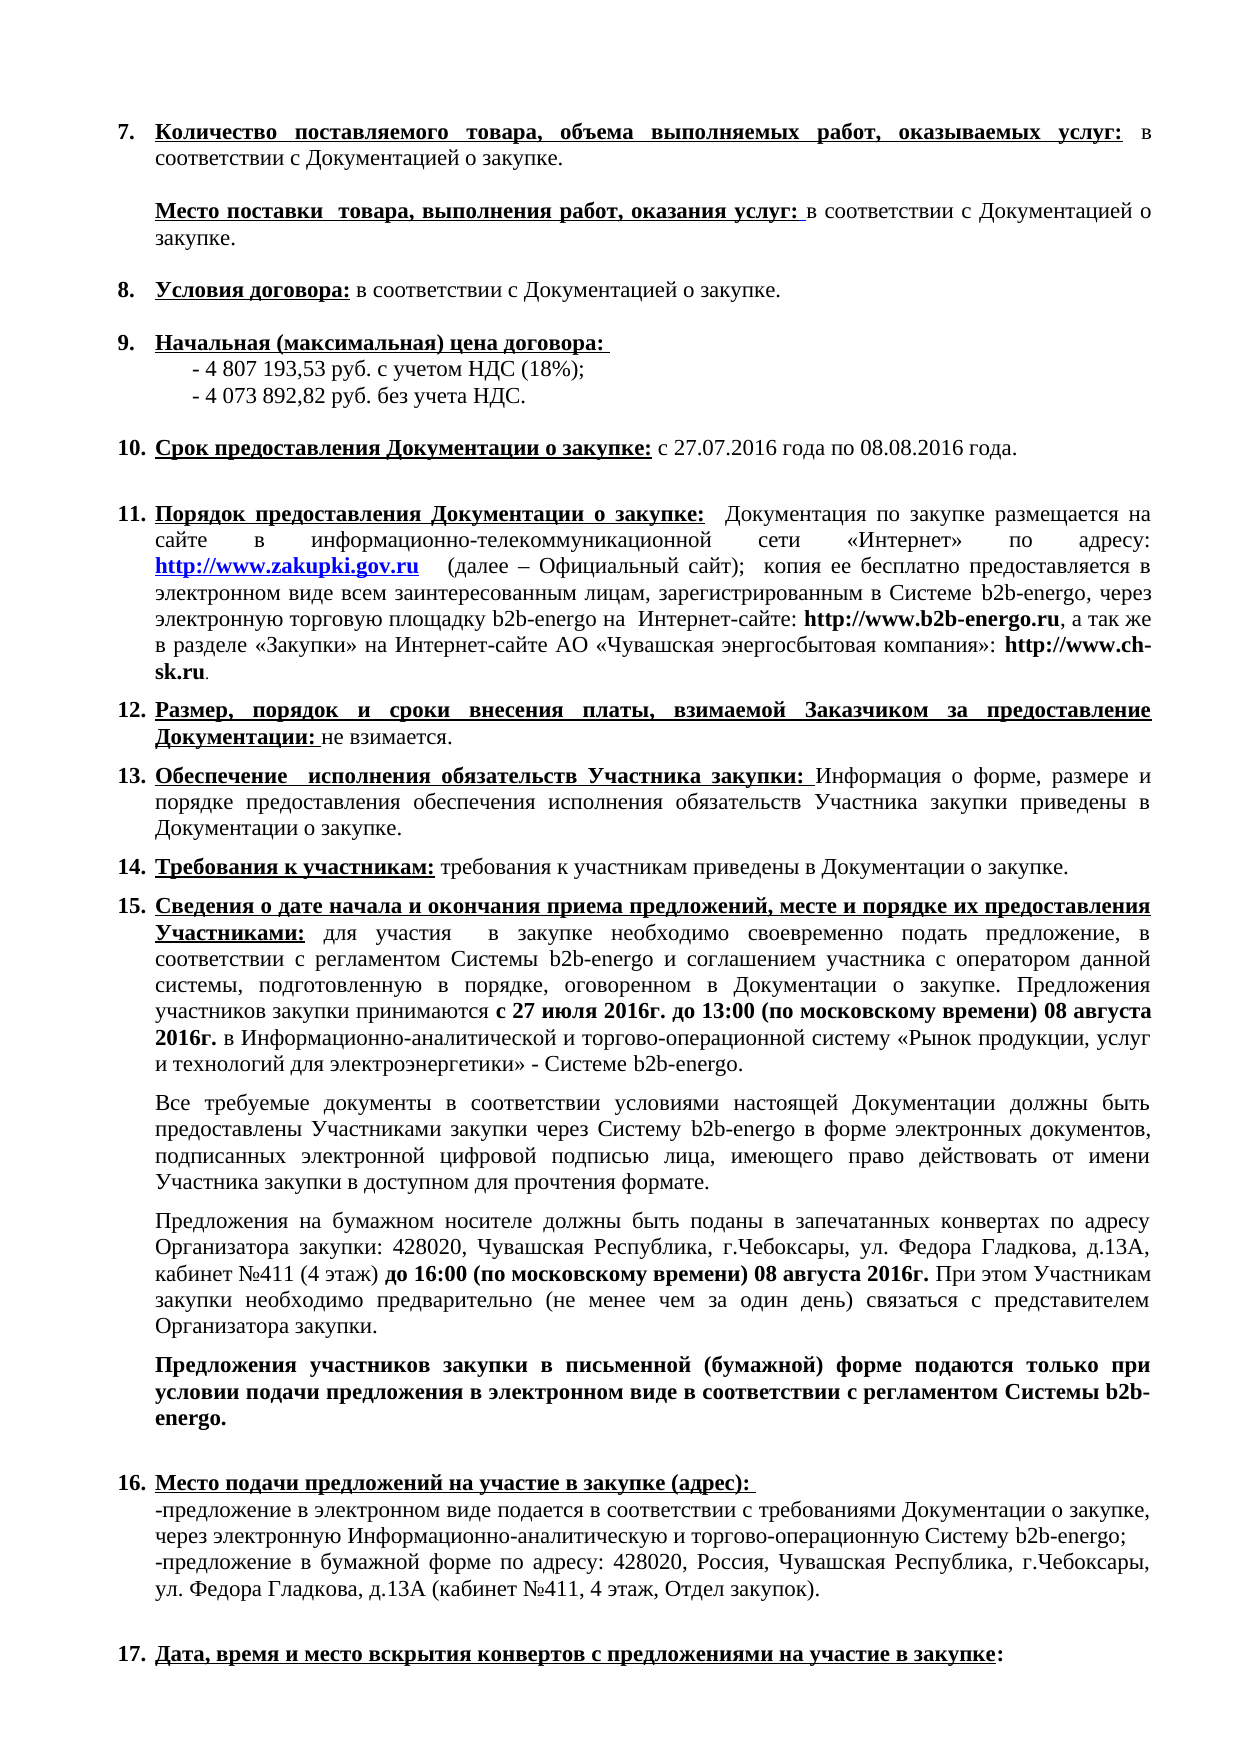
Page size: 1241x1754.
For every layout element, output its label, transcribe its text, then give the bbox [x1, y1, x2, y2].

text Условия договора: в соответствии с Документацией о закупке. [117, 276, 1152, 303]
text Обеспечение исполнения обязательств Участника закупки: Информация о форме, размере и порядке предоставления обеспечения исполнения обязательств Участника закупки приведены в Документации о закупке. [117, 762, 1152, 841]
list Предложения участников закупки в письменной (бумажной) форме подаются только при условии подачи предложения в электронном виде в соответствии с регламентом Системы b2b-energo. [155, 1351, 1152, 1430]
text Срок предоставления Документации о закупке: с 27.07.2016 года по 08.08.2016 года. [117, 434, 1152, 461]
text Количество поставляемого товара, объема выполняемых работ, оказываемых услуг: в соответствии с Документацией о закупке. [117, 118, 1152, 171]
list Предложения на бумажном носителе должны быть поданы в запечатанных конвертах по адресу Организатора закупки: 428020, Чувашская Республика, г.Чебоксары, ул. Федора Гладкова, д.13А, кабинет №411 (4 этаж) до 16:00 (по московскому времени) 08 августа 2016г. При этом Участникам закупки необходимо предварительно (не менее чем за один день) связаться с представителем Организатора закупки. [155, 1207, 1152, 1339]
text Дата, время и место вскрытия конвертов с предложениями на участие в закупке: [117, 1640, 1152, 1666]
text Порядок предоставления Документации о закупке: Документация по закупке размещается на сайте в информационно-телекоммуникационной сети «Интернет» по адресу: http://www.zakupki.gov.ru (далее – Официальный сайт); копия ее бесплатно предоставляется в электронном виде всем заинтересованным лицам, зарегистрированным в Системе b2b-energo, через электронную торговую площадку b2b-energo на Интернет-сайте: http://www.b2b-energo.ru, а так же в разделе «Закупки» на Интернет-сайте АО «Чувашская энергосбытовая компания»: http://www.ch-sk.ru. [117, 499, 1152, 684]
list - 4 073 892,82 руб. без учета НДС. [192, 382, 1152, 408]
text Размер, порядок и сроки внесения платы, взимаемой Заказчиком за предоставление Документации: не взимается. [117, 697, 1152, 749]
list Место поставки товара, выполнения работ, оказания услуг: в соответствии с Документацией о закупке. [155, 197, 1152, 250]
text Начальная (максимальная) цена договора: [117, 329, 1152, 355]
list Все требуемые документы в соответствии условиями настоящей Документации должны быть предоставлены Участниками закупки через Систему b2b-energo в форме электронных документов, подписанных электронной цифровой подписью лица, имеющего право действовать от имени Участника закупки в доступном для прочтения формате. [155, 1089, 1152, 1194]
list -предложение в бумажной форме по адресу: 428020, Россия, Чувашская Республика, г.Чебоксары, ул. Федора Гладкова, д.13А (кабинет №411, 4 этаж, Отдел закупок). [155, 1548, 1152, 1601]
list -предложение в электронном виде подается в соответствии с требованиями Документации о закупке, через электронную Информационно-аналитическую и торгово-операционную Систему b2b-energo; [155, 1496, 1152, 1548]
text Требования к участникам: требования к участникам приведены в Документации о закупке. [117, 853, 1152, 880]
text Сведения о дате начала и окончания приема предложений, месте и порядке их предоставления Участниками: для участия в закупке необходимо своевременно подать предложение, в соответствии с регламентом Системы b2b-energo и соглашением участника с оператором данной системы, подготовленную в порядке, оговоренном в Документации о закупке. Предложения участников закупки принимаются с 27 июля 2016г. до 13:00 (по московскому времени) 08 августа 2016г. в Информационно-аналитической и торгово-операционной систему «Рынок продукции, услуг и технологий для электроэнергетики» - Системе b2b-energo. [117, 892, 1152, 1077]
list - 4 807 193,53 руб. с учетом НДС (18%); [192, 355, 1152, 382]
text Место подачи предложений на участие в закупке (адрес): [117, 1469, 1152, 1496]
